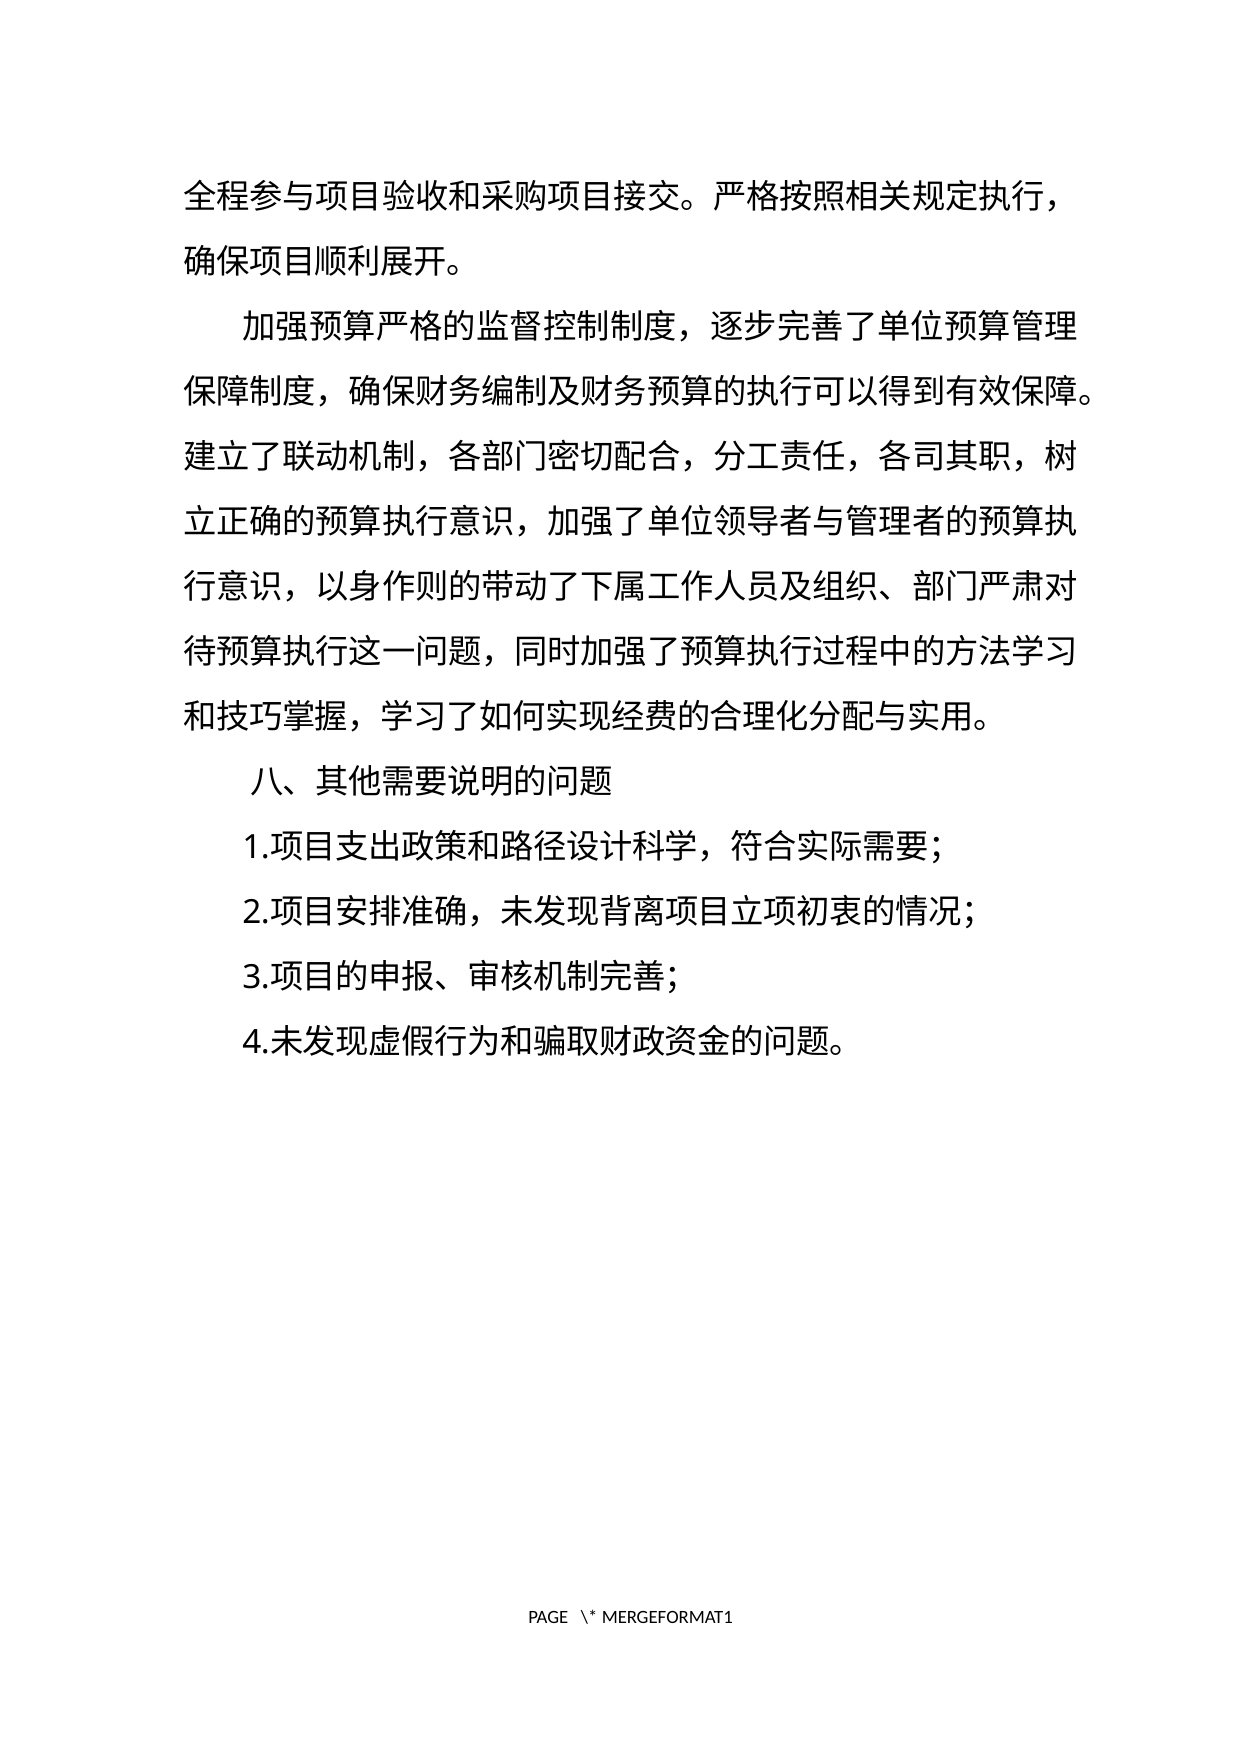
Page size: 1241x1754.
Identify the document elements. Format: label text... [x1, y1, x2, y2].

text 加强预算严格的监督控制制度，逐步完善了单位预算管理保障制度，确保财务编制及财务预算的执行可以得到有效保障。建立了联动机制，各部门密切配合，分工责任，各司其职，树立正确的预算执行意识，加强了单位领导者与管理者的预算执行意识，以身作则的带动了下属工作人员及组织、部门严肃对待预算执行这一问题，同时加强了预算执行过程中的方法学习和技巧掌握，学习了如何实现经费的合理化分配与实用。 [183, 292, 1078, 747]
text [183, 162, 1078, 292]
text 2.项目安排准确，未发现背离项目立项初衷的情况； [183, 877, 1078, 942]
text 3.项目的申报、审核机制完善； [183, 942, 1078, 1007]
text 1.项目支出政策和路径设计科学，符合实际需要； [183, 812, 1078, 877]
text 八、其他需要说明的问题 [183, 747, 1078, 812]
text 4.未发现虚假行为和骗取财政资金的问题。 [183, 1007, 1078, 1072]
